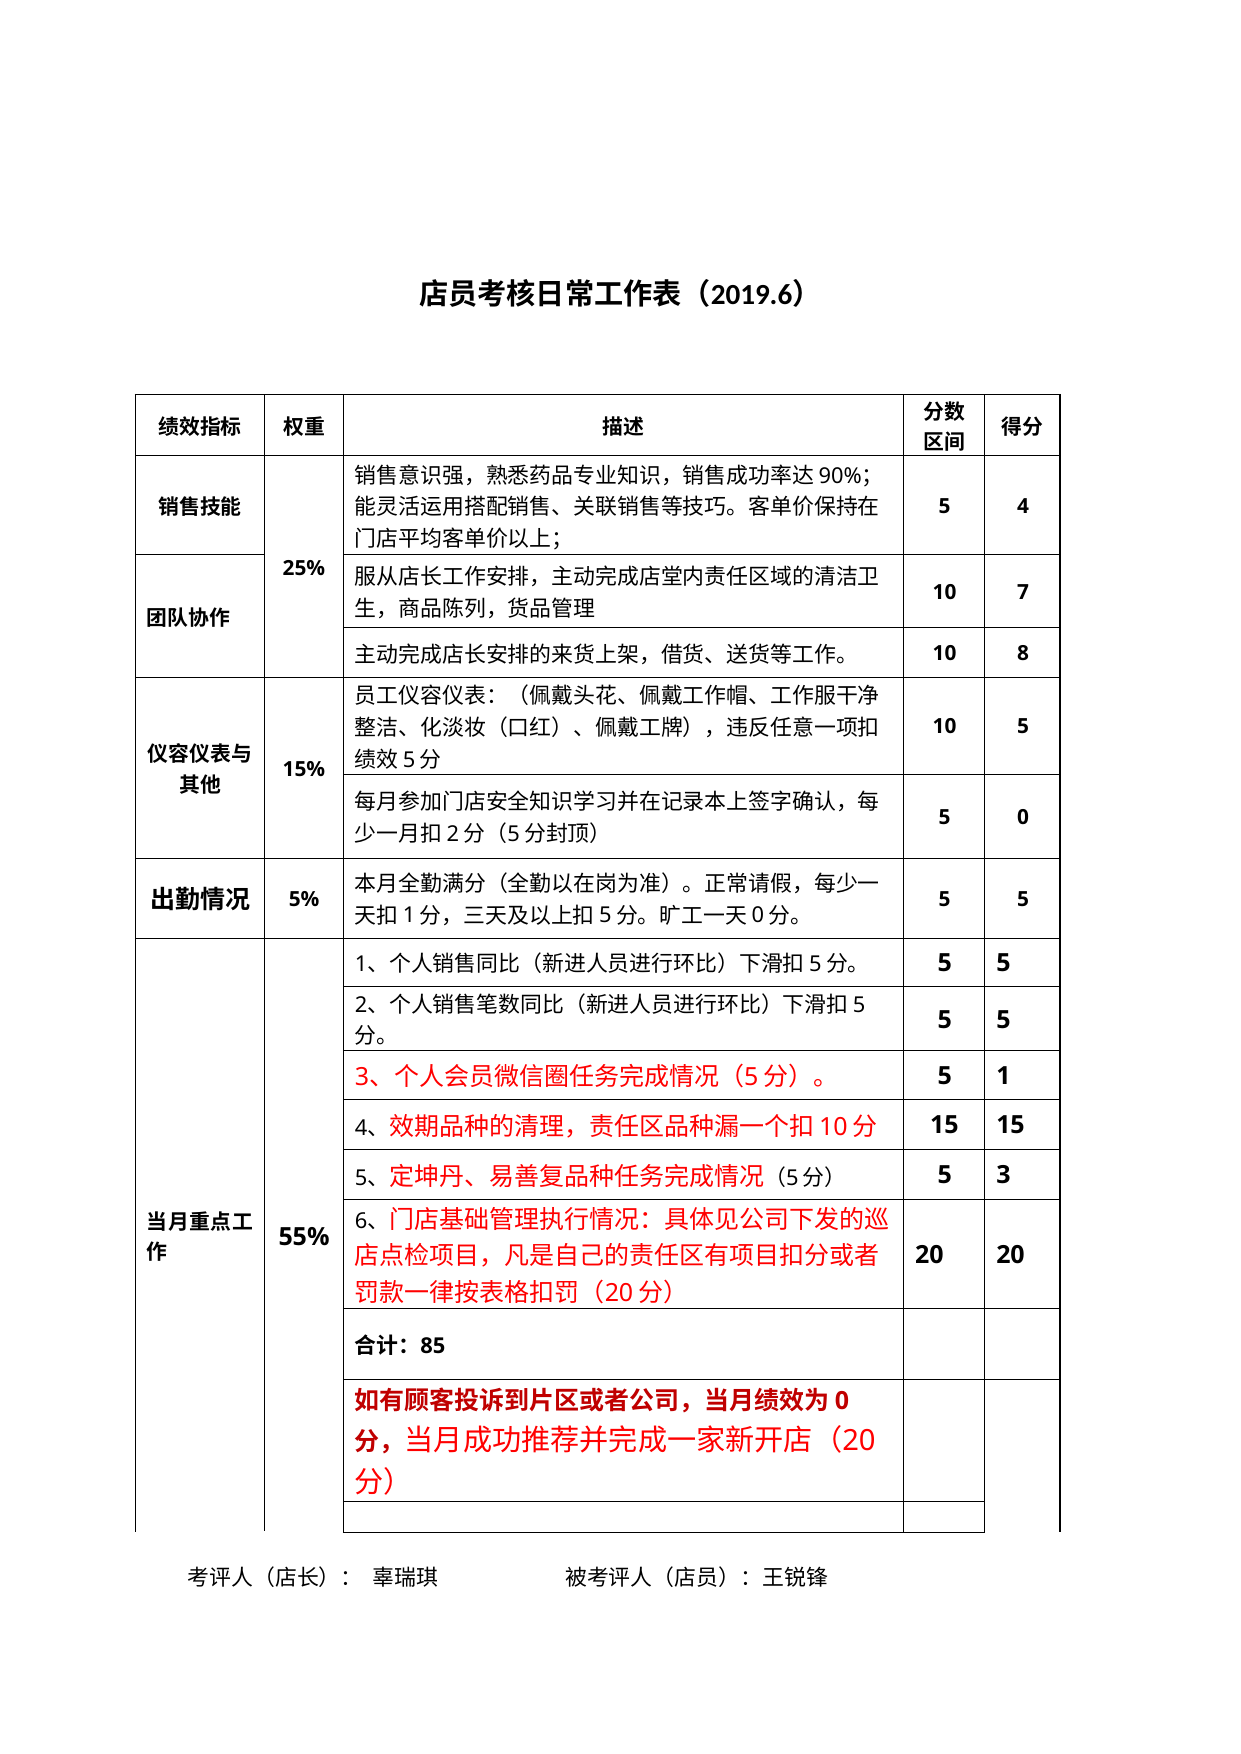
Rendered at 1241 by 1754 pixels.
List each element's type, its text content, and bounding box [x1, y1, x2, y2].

table_cell 如有顾客投诉到片区或者公司，当月绩效为0分，当月成功推荐并完成一家新开店（20分） [344, 1380, 903, 1501]
table_cell 5 [904, 1150, 984, 1198]
table_header 绩效指标 [136, 395, 264, 455]
table_cell 8 [985, 628, 1059, 677]
table_cell 5 [904, 939, 984, 986]
table_cell 5% [265, 859, 343, 938]
table_cell 销售技能 [136, 456, 264, 554]
table_cell 3、个人会员微信圈任务完成情况（5分）。 [344, 1051, 903, 1098]
table_cell 团队协作 [136, 555, 264, 677]
table_cell 6、门店基础管理执行情况：具体见公司下发的巡店点检项目，凡是自己的责任区有项目扣分或者罚款一律按表格扣罚（20分） [344, 1200, 903, 1308]
table_cell 5 [904, 456, 984, 554]
table_cell 销售意识强，熟悉药品专业知识，销售成功率达90%；能灵活运用搭配销售、关联销售等技巧。客单价保持在门店平均客单价以上； [344, 456, 903, 554]
table_header 描述 [344, 395, 903, 455]
text 店员考核日常工作表（2019.6） [187, 259, 1053, 324]
table_cell [344, 1502, 903, 1532]
table_cell 4、效期品种的清理，责任区品种漏一个扣10分 [344, 1100, 903, 1148]
table_cell 仪容仪表与其他 [136, 678, 264, 857]
table_cell 5 [985, 939, 1059, 986]
table_cell 5 [904, 775, 984, 857]
table_header 权重 [265, 395, 343, 455]
table_cell 5 [985, 678, 1059, 773]
table_header 分数 区间 [904, 395, 984, 455]
table_cell 员工仪容仪表：（佩戴头花、佩戴工作帽、工作服干净整洁、化淡妆（口红）、佩戴工牌），违反任意一项扣绩效5分 [344, 678, 903, 773]
table_cell 5、定坤丹、易善复品种任务完成情况（5分） [344, 1150, 903, 1198]
table_cell 25% [265, 456, 343, 677]
table_cell 5 [985, 987, 1059, 1050]
table_cell 7 [985, 555, 1059, 627]
table_cell 2、个人销售笔数同比（新进人员进行环比）下滑扣5分。 [344, 987, 903, 1050]
table_cell 5 [904, 859, 984, 938]
text 考评人（店长）： 辜瑞琪 被考评人（店员）：王锐锋 [187, 1532, 1053, 1592]
table_cell [904, 1502, 984, 1532]
table_cell 主动完成店长安排的来货上架，借货、送货等工作。 [344, 628, 903, 677]
table_cell 15% [265, 678, 343, 857]
table_cell [904, 1380, 984, 1501]
table_cell 当月重点工作 [136, 939, 264, 1532]
table_cell [985, 1309, 1059, 1379]
table_cell 15 [904, 1100, 984, 1148]
table_cell 每月参加门店安全知识学习并在记录本上签字确认，每少一月扣2分（5分封顶） [344, 775, 903, 857]
table_cell [904, 1309, 984, 1379]
table_cell 服从店长工作安排，主动完成店堂内责任区域的清洁卫生，商品陈列，货品管理 [344, 555, 903, 627]
table_cell 10 [904, 678, 984, 773]
table_cell 1 [985, 1051, 1059, 1098]
table_cell 出勤情况 [136, 859, 264, 938]
table_cell 4 [985, 456, 1059, 554]
table_cell 55% [264, 939, 343, 1532]
table_cell 5 [904, 1051, 984, 1098]
table_cell 本月全勤满分（全勤以在岗为准）。正常请假，每少一天扣1分，三天及以上扣5分。旷工一天0分。 [344, 859, 903, 938]
table_cell 20 [985, 1200, 1059, 1308]
table_cell 20 [904, 1200, 984, 1308]
table_cell 10 [904, 628, 984, 677]
table_cell 3 [985, 1150, 1059, 1198]
table_cell 5 [904, 987, 984, 1050]
table_header 得分 [985, 395, 1059, 455]
table_cell 5 [985, 859, 1059, 938]
table_cell 1、个人销售同比（新进人员进行环比）下滑扣5分。 [344, 939, 903, 986]
table_cell 0 [985, 775, 1059, 857]
table_cell [985, 1380, 1059, 1532]
table_cell 10 [904, 555, 984, 627]
table_cell 合计：85 [344, 1309, 903, 1379]
table_cell 15 [985, 1100, 1059, 1148]
